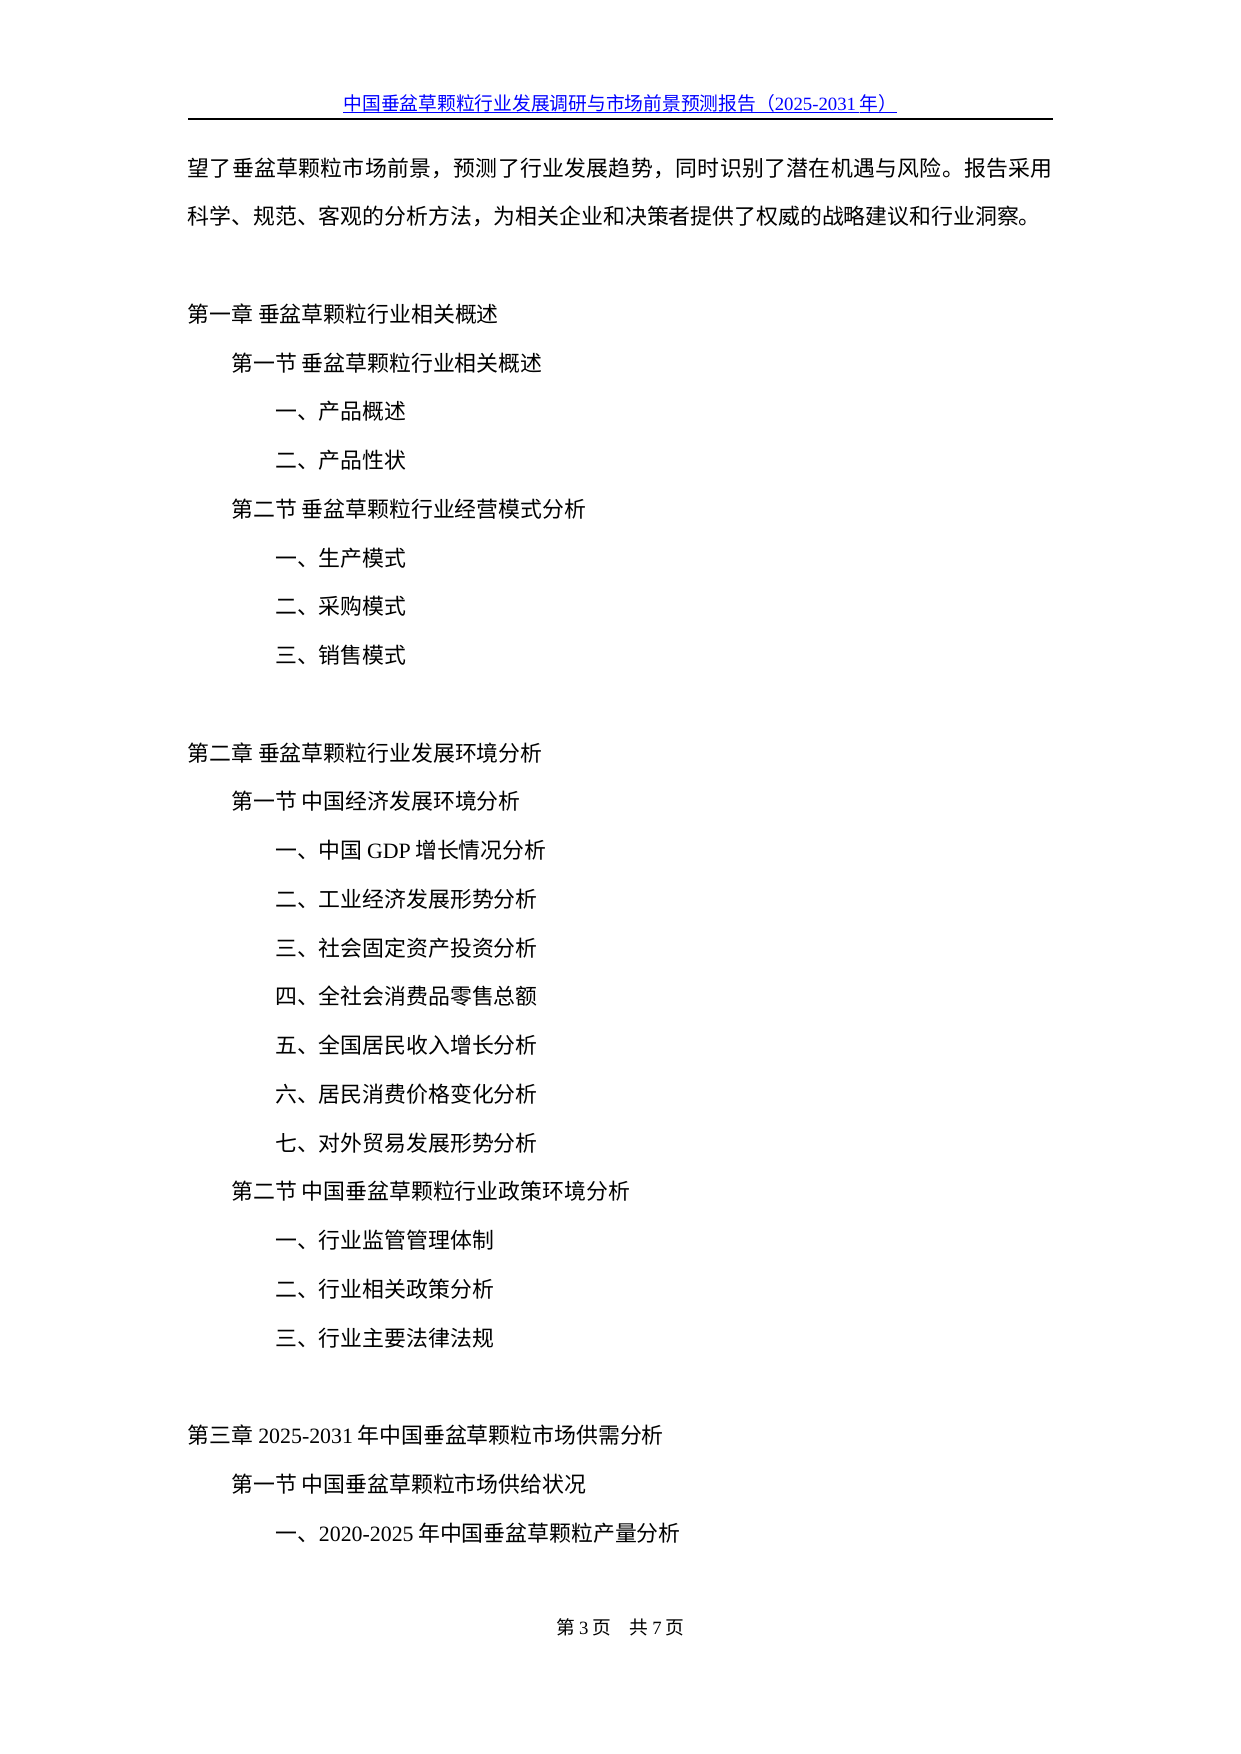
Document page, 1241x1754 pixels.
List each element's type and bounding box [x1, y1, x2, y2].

text [187, 150, 1053, 1548]
